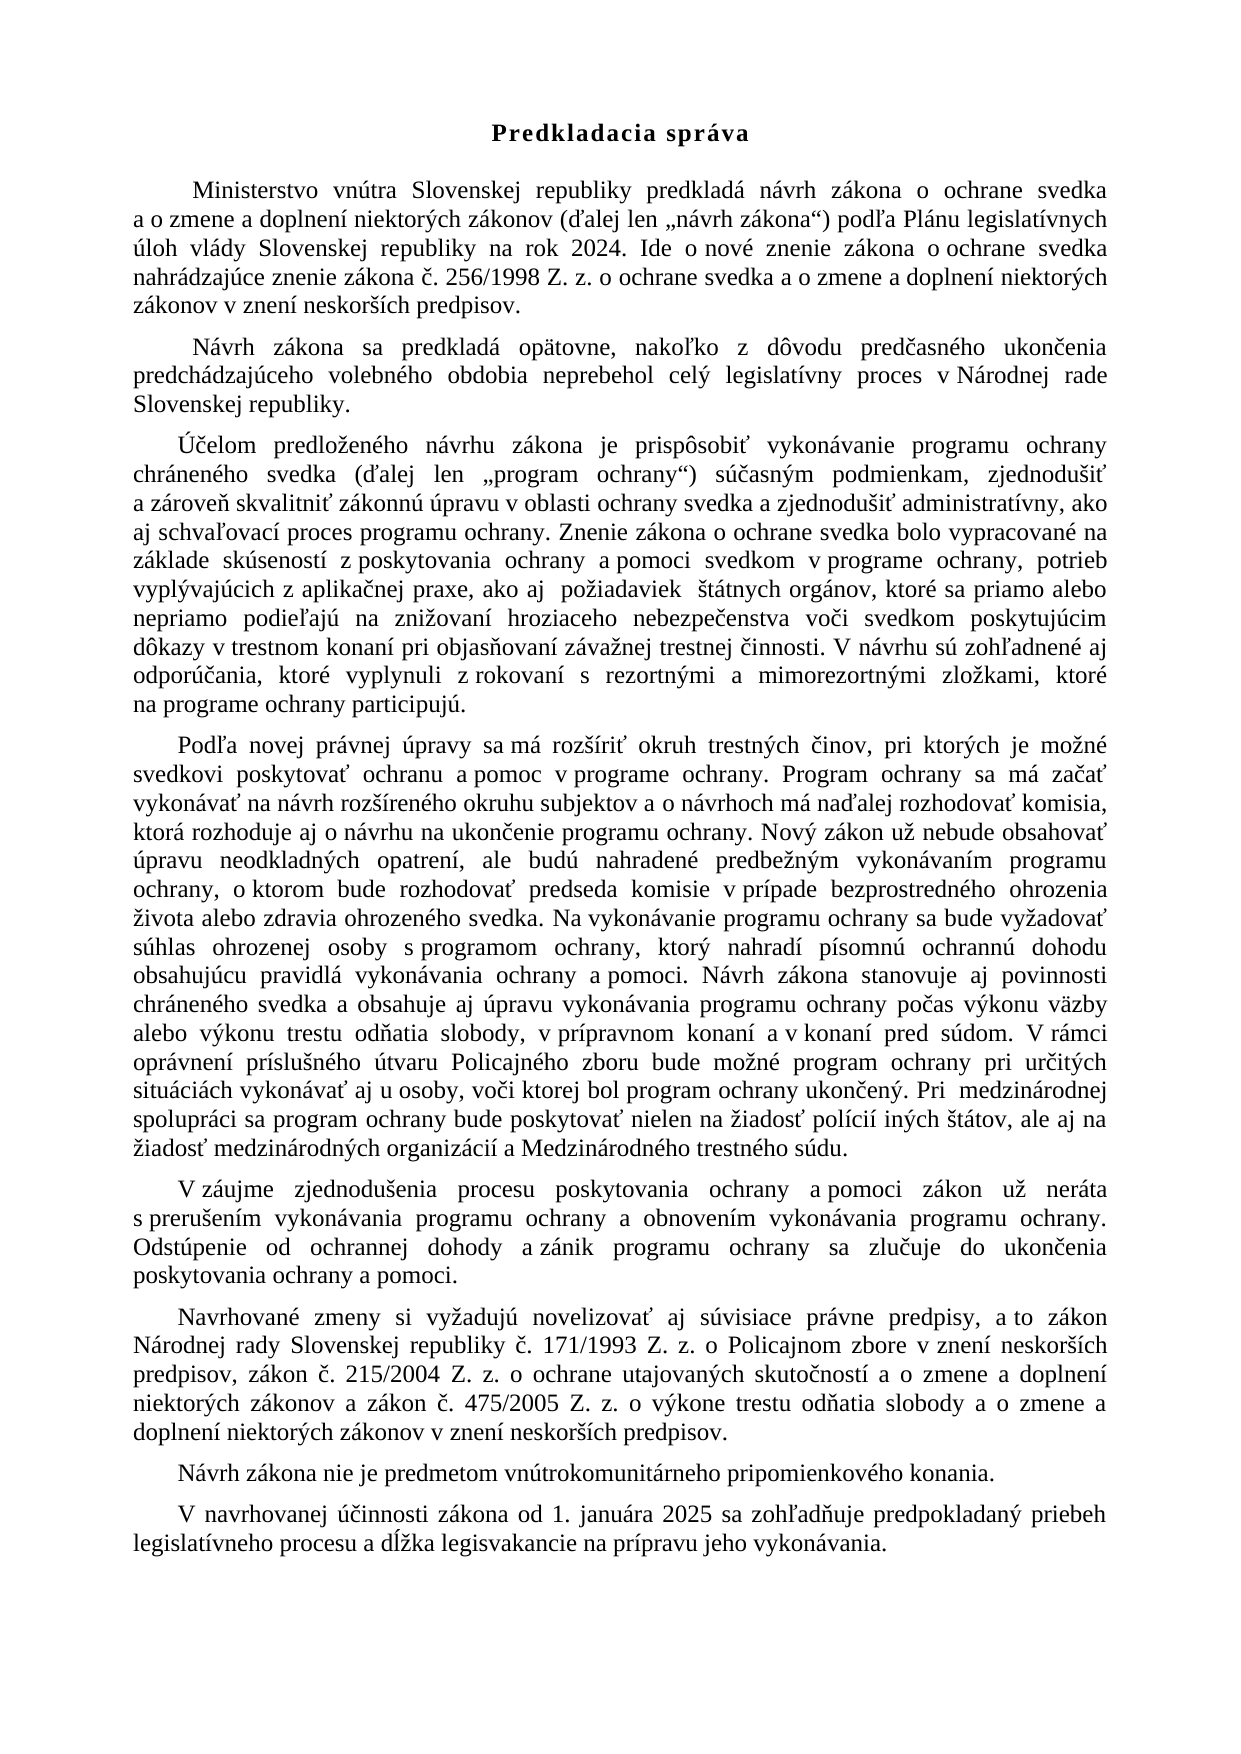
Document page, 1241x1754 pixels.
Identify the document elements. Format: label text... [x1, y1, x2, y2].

text Predkladacia správa [133, 118, 1107, 147]
text Návrh zákona sa predkladá opätovne, nakoľko z dôvodu predčasného ukončenia predchádzajúceho volebného obdobia neprebehol celý legislatívny proces v Národnej rade Slovenskej republiky. [133, 332, 1107, 418]
text Ministerstvo vnútra Slovenskej republiky predkladá návrh zákona o ochrane svedka a o zmene a doplnení niektorých zákonov (ďalej len „návrh zákona“) podľa Plánu legislatívnych úloh vlády Slovenskej republiky na rok 2024. Ide o nové znenie zákona o ochrane svedka nahrádzajúce znenie zákona č. 256/1998 Z. z. o ochrane svedka a o zmene a doplnení niektorých zákonov v znení neskorších predpisov. [133, 176, 1107, 319]
text Účelom predloženého návrhu zákona je prispôsobiť vykonávanie programu ochrany chráneného svedka (ďalej len „program ochrany“) súčasným podmienkam, zjednodušiť a zároveň skvalitniť zákonnú úpravu v oblasti ochrany svedka a zjednodušiť administratívny, ako aj schvaľovací proces programu ochrany. Znenie zákona o ochrane svedka bolo vypracované na základe skúseností z poskytovania ochrany a pomoci svedkom v programe ochrany, potrieb vyplývajúcich z aplikačnej praxe, ako aj požiadaviek štátnych orgánov, ktoré sa priamo alebo nepriamo podieľajú na znižovaní hroziaceho nebezpečenstva voči svedkom poskytujúcim dôkazy v trestnom konaní pri objasňovaní závažnej trestnej činnosti. V návrhu sú zohľadnené aj odporúčania, ktoré vyplynuli z rokovaní s rezortnými a mimorezortnými zložkami, ktoré na programe ochrany participujú. [133, 431, 1107, 718]
text V navrhovanej účinnosti zákona od 1. januára 2025 sa zohľadňuje predpokladaný priebeh legislatívneho procesu a dĺžka legisvakancie na prípravu jeho vykonávania. [133, 1499, 1107, 1557]
text Návrh zákona nie je predmetom vnútrokomunitárneho pripomienkového konania. [133, 1458, 1107, 1487]
text Podľa novej právnej úpravy sa má rozšíriť okruh trestných činov, pri ktorých je možné svedkovi poskytovať ochranu a pomoc v programe ochrany. Program ochrany sa má začať vykonávať na návrh rozšíreného okruhu subjektov a o návrhoch má naďalej rozhodovať komisia, ktorá rozhoduje aj o návrhu na ukončenie programu ochrany. Nový zákon už nebude obsahovať úpravu neodkladných opatrení, ale budú nahradené predbežným vykonávaním programu ochrany, o ktorom bude rozhodovať predseda komisie v prípade bezprostredného ohrozenia života alebo zdravia ohrozeného svedka. Na vykonávanie programu ochrany sa bude vyžadovať súhlas ohrozenej osoby s programom ochrany, ktorý nahradí písomnú ochrannú dohodu obsahujúcu pravidlá vykonávania ochrany a pomoci. Návrh zákona stanovuje aj povinnosti chráneného svedka a obsahuje aj úpravu vykonávania programu ochrany počas výkonu väzby alebo výkonu trestu odňatia slobody, v prípravnom konaní a v konaní pred súdom. V rámci oprávnení príslušného útvaru Policajného zboru bude možné program ochrany pri určitých situáciách vykonávať aj u osoby, voči ktorej bol program ochrany ukončený. Pri medzinárodnej spolupráci sa program ochrany bude poskytovať nielen na žiadosť polícií iných štátov, ale aj na žiadosť medzinárodných organizácií a Medzinárodného trestného súdu. [133, 731, 1107, 1162]
text Navrhované zmeny si vyžadujú novelizovať aj súvisiace právne predpisy, a to zákon Národnej rady Slovenskej republiky č. 171/1993 Z. z. o Policajnom zbore v znení neskorších predpisov, zákon č. 215/2004 Z. z. o ochrane utajovaných skutočností a o zmene a doplnení niektorých zákonov a zákon č. 475/2005 Z. z. o výkone trestu odňatia slobody a o zmene a doplnení niektorých zákonov v znení neskorších predpisov. [133, 1302, 1107, 1446]
text V záujme zjednodušenia procesu poskytovania ochrany a pomoci zákon už neráta s prerušením vykonávania programu ochrany a obnovením vykonávania programu ochrany. Odstúpenie od ochrannej dohody a zánik programu ochrany sa zlučuje do ukončenia poskytovania ochrany a pomoci. [133, 1174, 1107, 1289]
